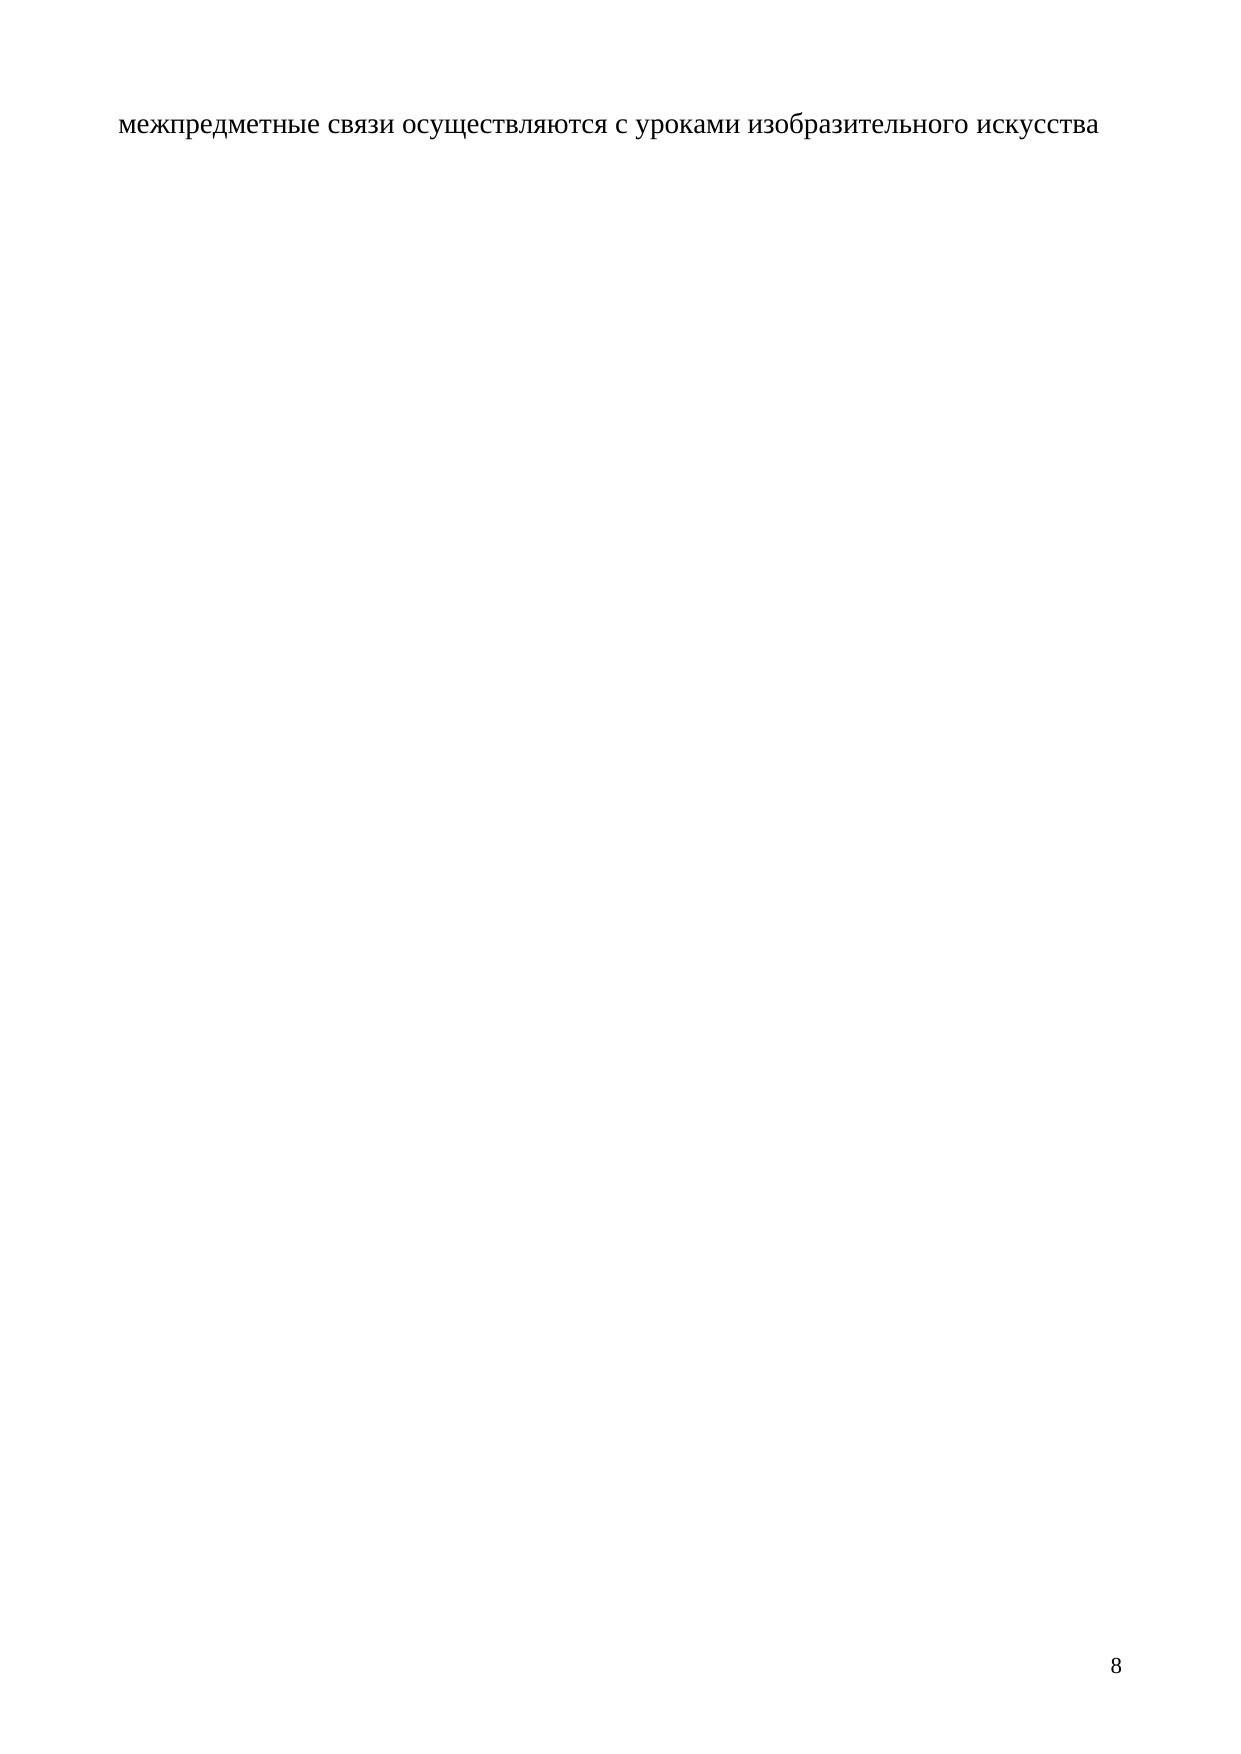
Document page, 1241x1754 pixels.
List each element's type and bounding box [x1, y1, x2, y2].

text [118, 106, 1120, 140]
